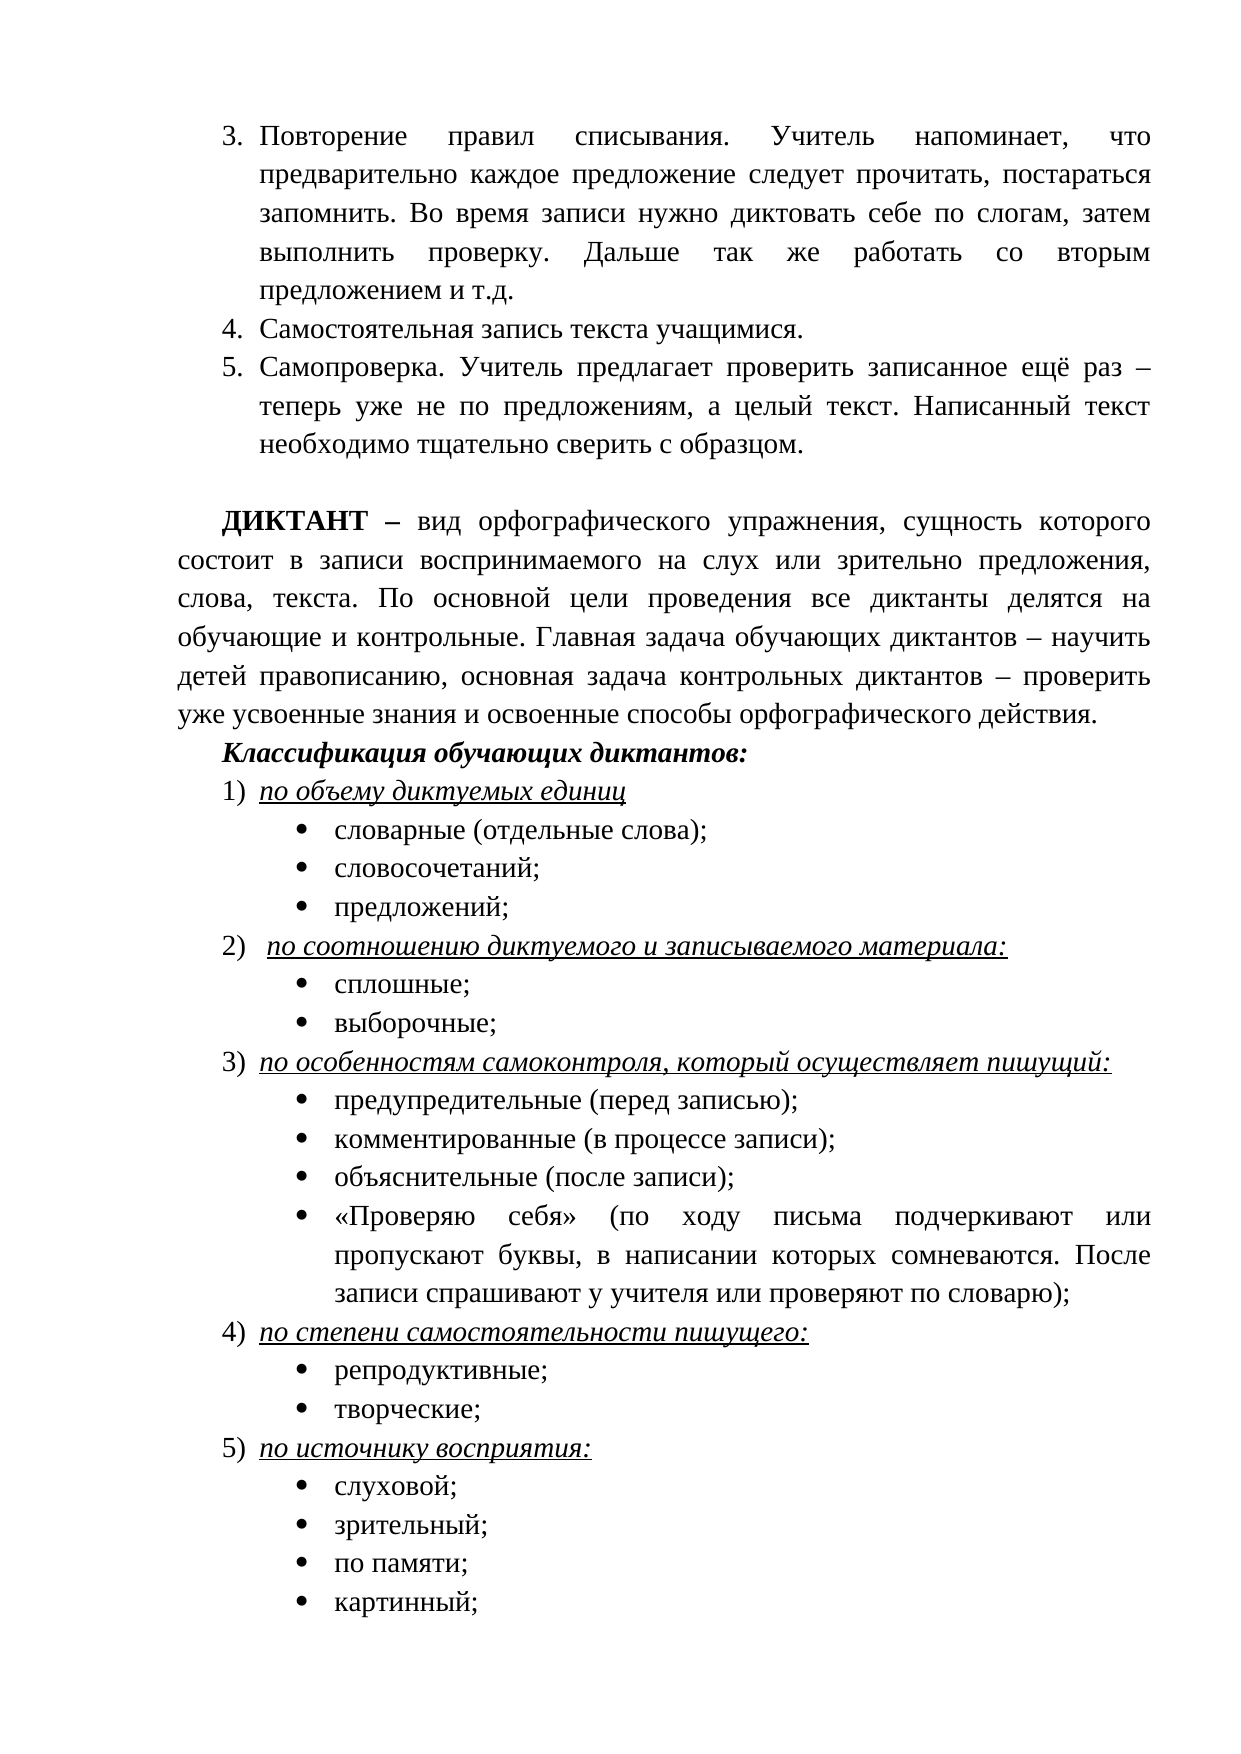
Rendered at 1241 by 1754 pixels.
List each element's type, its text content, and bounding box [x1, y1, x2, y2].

list сплошные; [297, 966, 1152, 1000]
list выборочные; [297, 1005, 1152, 1039]
list по особенностям самоконтроля, который осуществляет пишущий: [222, 1044, 1152, 1077]
text Классификация обучающих диктантов: [177, 735, 1152, 768]
list «Проверяю себя» (по ходу письма подчеркивают или пропускают буквы, в написании которых сомневаются. После записи спрашивают у учителя или проверяют по словарю); [297, 1198, 1152, 1309]
list Самопроверка. Учитель предлагает проверить записанное ещё раз – теперь уже не по предложениям, а целый текст. Написанный текст необходимо тщательно сверить с образцом. [222, 349, 1152, 460]
list объяснительные (после записи); [297, 1159, 1152, 1193]
list репродуктивные; [297, 1352, 1152, 1386]
list предупредительные (перед записью); [297, 1082, 1152, 1116]
list словосочетаний; [297, 851, 1152, 884]
list зрительный; [297, 1507, 1152, 1541]
text ДИКТАНТ – вид орфографического упражнения, сущность которого состоит в записи воспринимаемого на слух или зрительно предложения, слова, текста. По основной цели проведения все диктанты делятся на обучающие и контрольные. Главная задача обучающих диктантов – научить детей правописанию, основная задача контрольных диктантов – проверить уже усвоенные знания и освоенные способы орфографического действия. [177, 503, 1152, 730]
list по источнику восприятия: [222, 1430, 1152, 1463]
list творческие; [297, 1391, 1152, 1425]
list слуховой; [297, 1468, 1152, 1502]
list комментированные (в процессе записи); [297, 1121, 1152, 1154]
list по соотношению диктуемого и записываемого материала: [222, 928, 1152, 961]
list по степени самостоятельности пишущего: [222, 1314, 1152, 1347]
list словарные (отдельные слова); [297, 812, 1152, 846]
list предложений; [297, 889, 1152, 923]
list Самостоятельная запись текста учащимися. [222, 311, 1152, 344]
list по памяти; [297, 1546, 1152, 1579]
list по объему диктуемых единиц [222, 773, 1152, 807]
list картинный; [297, 1584, 1152, 1618]
list Повторение правил списывания. Учитель напоминает, что предварительно каждое предложение следует прочитать, постараться запомнить. Во время записи нужно диктовать себе по слогам, затем выполнить проверку. Дальше так же работать со вторым предложением и т.д. [222, 118, 1152, 306]
